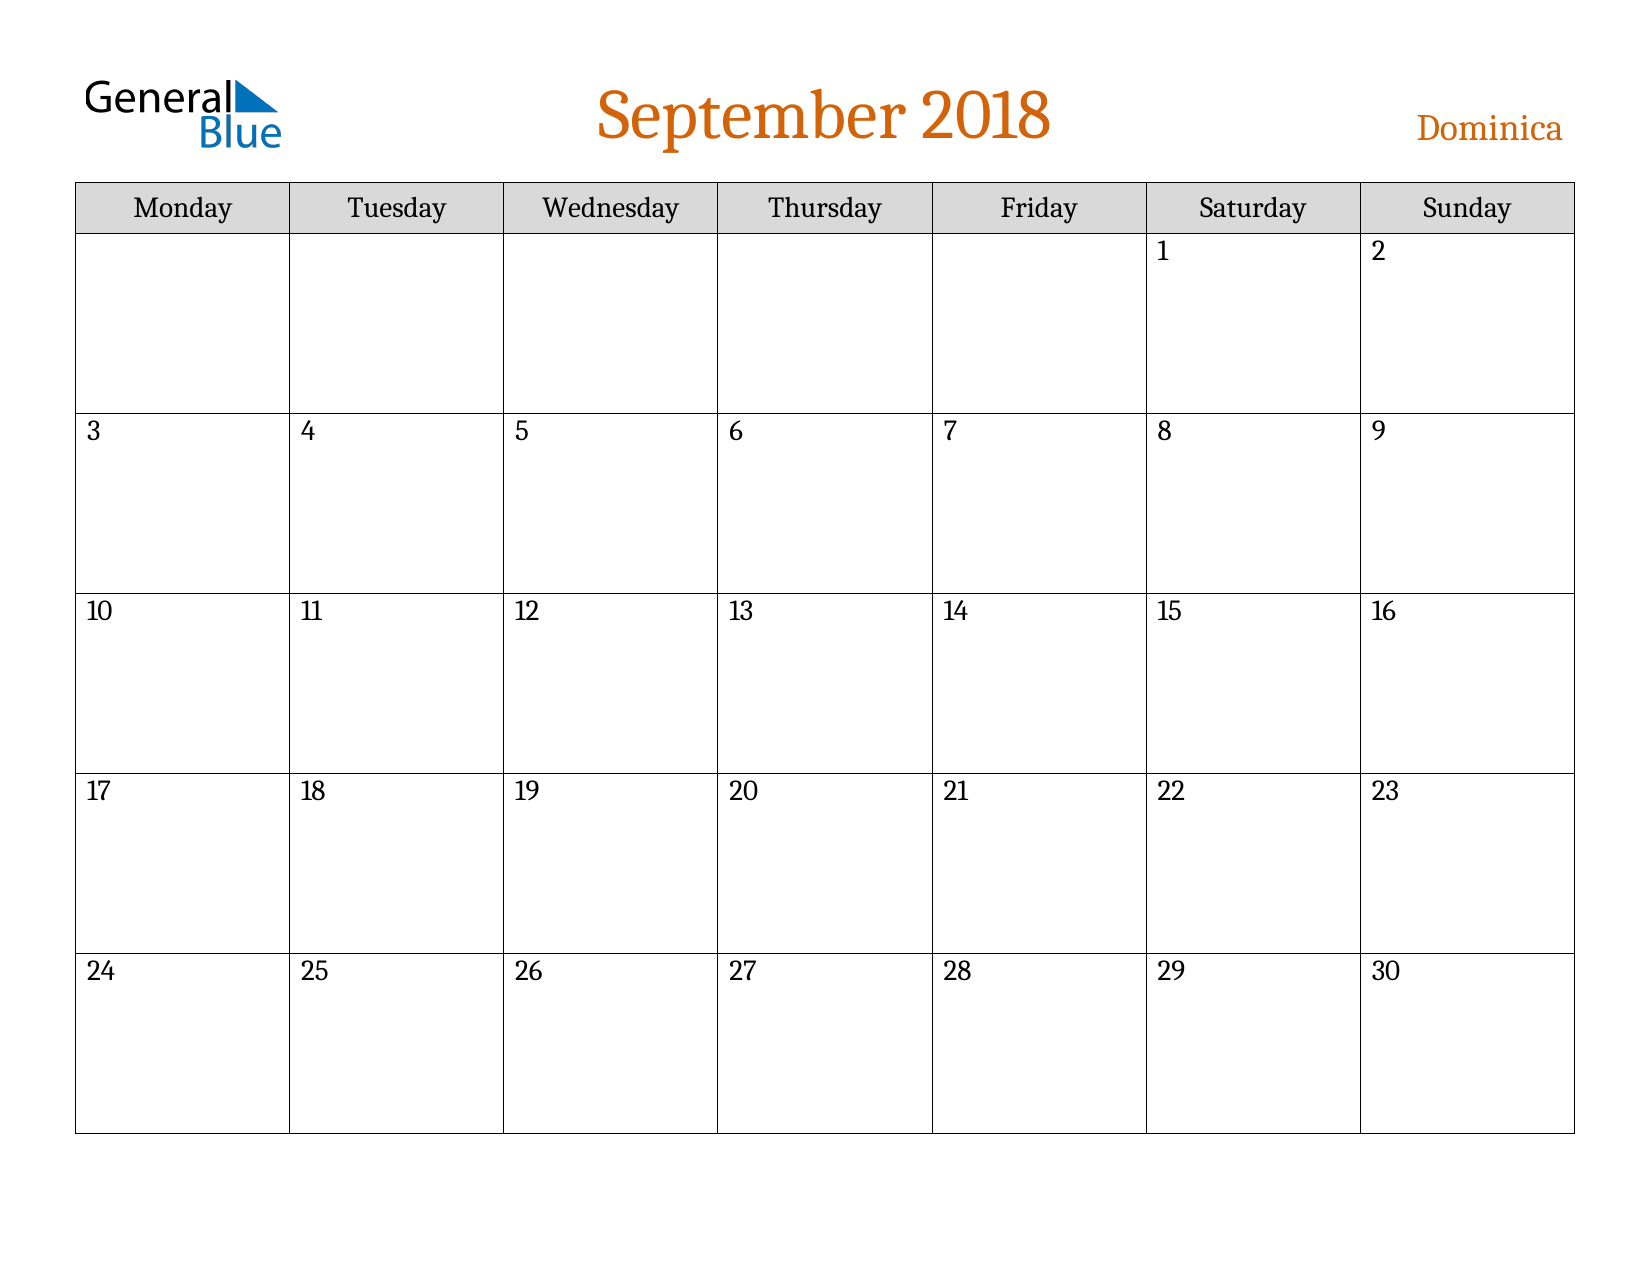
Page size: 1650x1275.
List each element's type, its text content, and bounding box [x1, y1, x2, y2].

table_header [76, 75, 503, 182]
table_cell 24 [76, 954, 289, 990]
table_cell 30 [1361, 954, 1574, 990]
table_cell Friday [933, 183, 1146, 233]
table_cell 4 [290, 414, 503, 450]
table_cell [1361, 450, 1574, 593]
table_cell [290, 810, 503, 953]
table_cell [1147, 450, 1360, 593]
table_cell [290, 270, 503, 413]
table_cell [1147, 630, 1360, 773]
table_cell [504, 234, 717, 270]
table_cell [1361, 270, 1574, 413]
table_cell [1147, 270, 1360, 413]
table_cell 14 [933, 594, 1146, 630]
table_cell Saturday [1147, 183, 1360, 233]
table_cell 6 [718, 414, 932, 450]
table_cell 2 [1361, 234, 1574, 270]
table_cell [504, 450, 717, 593]
table_cell Wednesday [504, 183, 717, 233]
table_cell 19 [504, 774, 717, 810]
table_cell 16 [1361, 594, 1574, 630]
table_cell 15 [1147, 594, 1360, 630]
table_cell 5 [504, 414, 717, 450]
table_header September 2018 [504, 75, 1146, 182]
table_cell [718, 270, 932, 413]
table_cell [933, 270, 1146, 413]
table_cell [290, 630, 503, 773]
table_cell 27 [718, 954, 932, 990]
table_cell 12 [504, 594, 717, 630]
table_cell [718, 234, 932, 270]
table_cell [1361, 630, 1574, 773]
table_cell 10 [76, 594, 289, 630]
table_cell 20 [718, 774, 932, 810]
table_cell [933, 450, 1146, 593]
table_cell [718, 450, 932, 593]
picture [86, 80, 281, 148]
table_cell 21 [933, 774, 1146, 810]
table_cell 9 [1361, 414, 1574, 450]
table_cell 1 [1147, 234, 1360, 270]
table_cell 26 [504, 954, 717, 990]
table_cell 11 [290, 594, 503, 630]
table_cell 28 [933, 954, 1146, 990]
table_cell Monday [76, 183, 289, 233]
table_cell Thursday [718, 183, 932, 233]
table_cell [76, 810, 289, 953]
table_cell 25 [290, 954, 503, 990]
table_cell [504, 810, 717, 953]
table_cell [718, 810, 932, 953]
table_cell [504, 990, 717, 1133]
table_cell 8 [1147, 414, 1360, 450]
table_cell 22 [1147, 774, 1360, 810]
table_cell [76, 630, 289, 773]
table_cell [504, 270, 717, 413]
table_cell Tuesday [290, 183, 503, 233]
table_cell [718, 990, 932, 1133]
table_cell [718, 630, 932, 773]
table_cell 23 [1361, 774, 1574, 810]
table_cell 13 [718, 594, 932, 630]
table_cell [933, 810, 1146, 953]
table_cell [933, 630, 1146, 773]
table_cell [290, 234, 503, 270]
table_cell 3 [76, 414, 289, 450]
table_cell [76, 450, 289, 593]
table_header Dominica [1146, 75, 1574, 182]
table_cell [290, 990, 503, 1133]
table_cell [76, 234, 289, 270]
table_cell [1361, 810, 1574, 953]
table_cell [1147, 990, 1360, 1133]
table_cell 7 [933, 414, 1146, 450]
table_cell 29 [1147, 954, 1360, 990]
table_cell [1361, 990, 1574, 1133]
table_cell [933, 234, 1146, 270]
table_cell [290, 450, 503, 593]
table_cell [1147, 810, 1360, 953]
table_cell [76, 270, 289, 413]
table_cell 17 [76, 774, 289, 810]
table_cell [76, 990, 289, 1133]
table_cell 18 [290, 774, 503, 810]
table_cell [504, 630, 717, 773]
table_cell Sunday [1361, 183, 1574, 233]
table_cell [933, 990, 1146, 1133]
